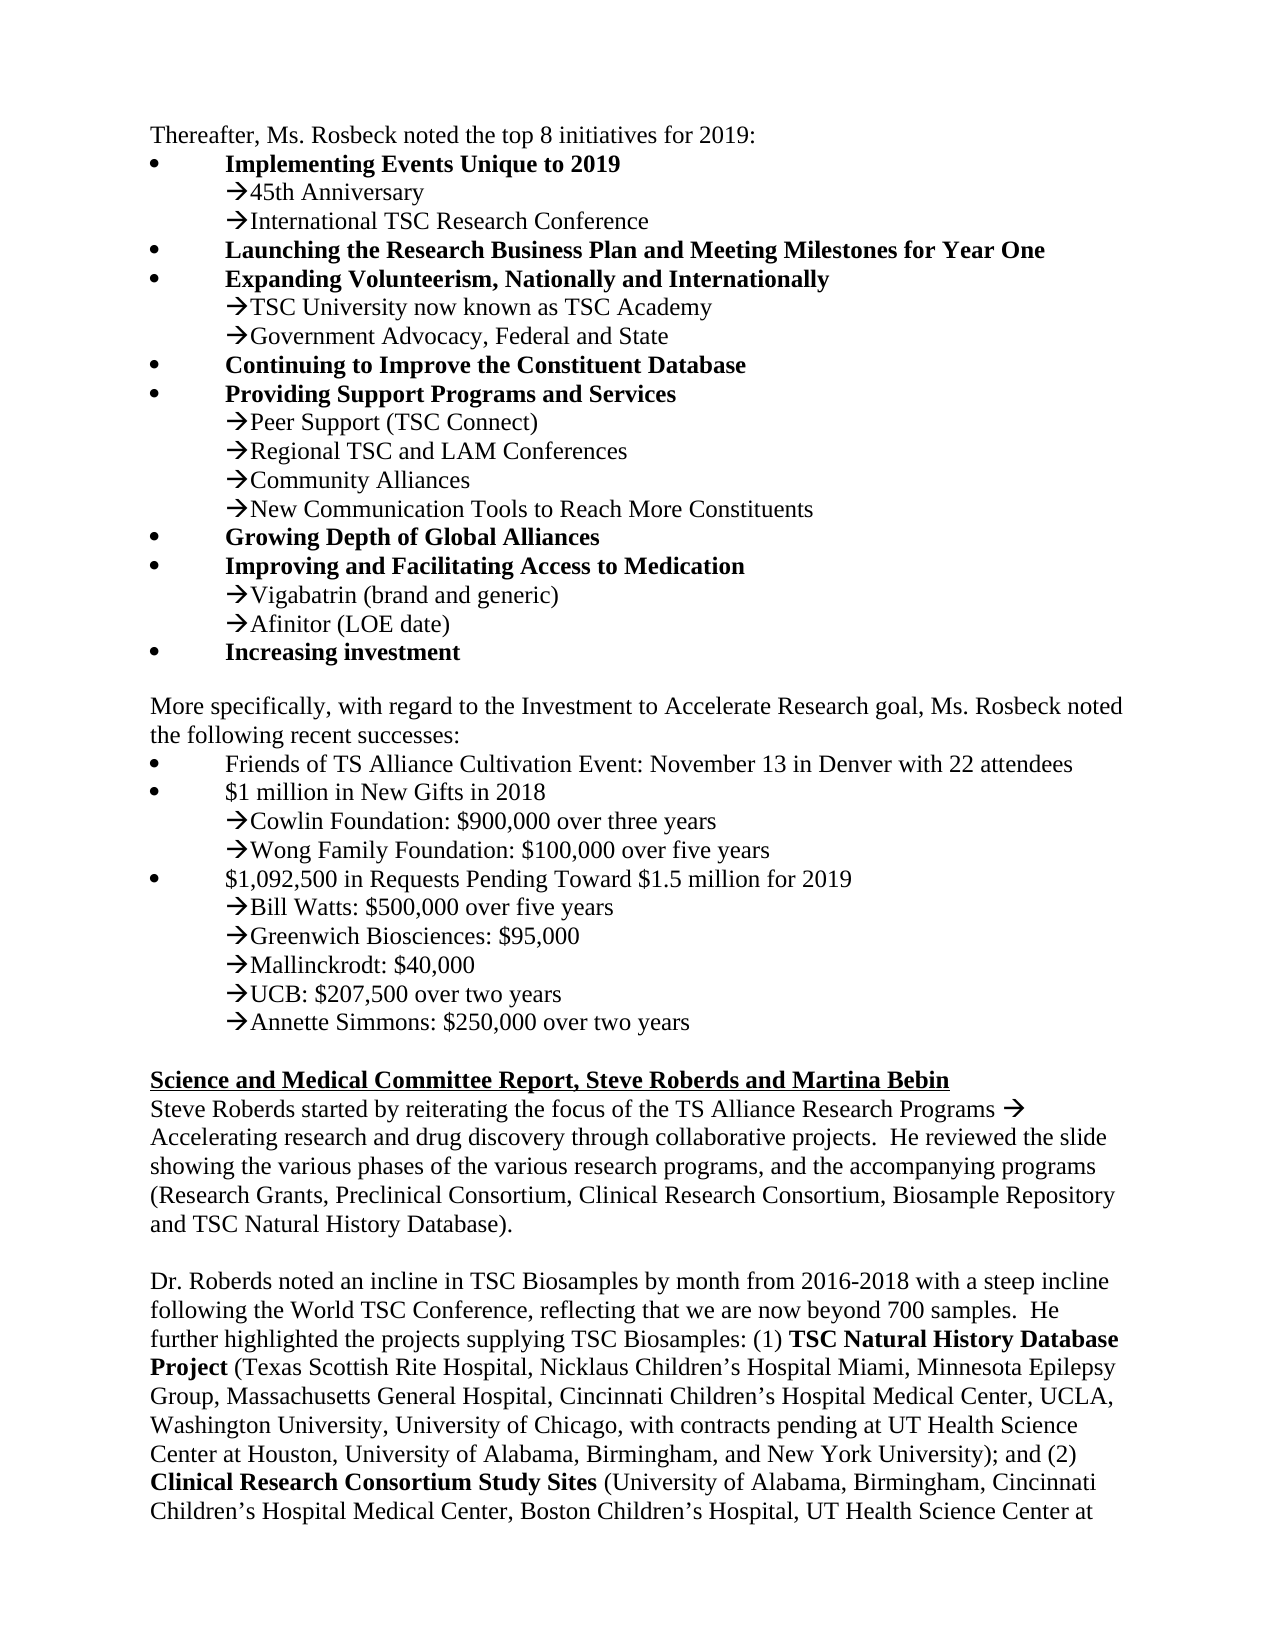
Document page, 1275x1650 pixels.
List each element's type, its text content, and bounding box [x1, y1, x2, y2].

text $1 million in New Gifts in 2018 [150, 777, 1125, 806]
text Friends of TS Alliance Cultivation Event: November 13 in Denver with 22 attendees [150, 749, 1125, 777]
text Thereafter, Ms. Rosbeck noted the top 8 initiatives for 2019: [150, 120, 1125, 149]
text Community Alliances [150, 465, 1125, 494]
list Bill Watts: $500,000 over five years [225, 892, 1125, 921]
text Vigabatrin (brand and generic) [150, 580, 1125, 609]
text Growing Depth of Global Alliances [150, 522, 1125, 551]
text Increasing investment [150, 637, 1125, 666]
text Improving and Facilitating Access to Medication [150, 551, 1125, 580]
list Greenwich Biosciences: $95,000 [225, 921, 1125, 950]
text New Communication Tools to Reach More Constituents [150, 494, 1125, 522]
text TSC University now known as TSC Academy [150, 292, 1125, 321]
text Science and Medical Committee Report, Steve Roberds and Martina Bebin [150, 1065, 1125, 1094]
text More specifically, with regard to the Investment to Accelerate Research goal, Ms. Rosbeck noted the following recent successes: [150, 691, 1125, 749]
text Launching the Research Business Plan and Meeting Milestones for Year One [150, 235, 1125, 264]
list Cowlin Foundation: $900,000 over three years [225, 806, 1125, 835]
text Expanding Volunteerism, Nationally and Internationally [150, 264, 1125, 292]
text 45th Anniversary [150, 177, 1125, 206]
text Afinitor (LOE date) [150, 609, 1125, 637]
text Implementing Events Unique to 2019 [150, 149, 1125, 177]
text Peer Support (TSC Connect) [150, 407, 1125, 436]
list Mallinckrodt: $40,000 [225, 950, 1125, 979]
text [150, 1266, 1125, 1525]
text Government Advocacy, Federal and State [150, 321, 1125, 350]
text Continuing to Improve the Constituent Database [150, 350, 1125, 379]
list Annette Simmons: $250,000 over two years [225, 1007, 1125, 1036]
text Steve Roberds started by reiterating the focus of the TS Alliance Research Programs Accelerating research and drug discovery through collaborative projects. He reviewed the slide showing the various phases of the various research programs, and the accompanying programs (Research Grants, Preclinical Consortium, Clinical Research Consortium, Biosample Repository and TSC Natural History Database). [150, 1094, 1125, 1237]
text $1,092,500 in Requests Pending Toward $1.5 million for 2019 [150, 864, 1125, 892]
list Wong Family Foundation: $100,000 over five years [225, 835, 1125, 864]
text International TSC Research Conference [150, 206, 1125, 235]
text Regional TSC and LAM Conferences [150, 436, 1125, 465]
text Providing Support Programs and Services [150, 379, 1125, 407]
list UCB: $207,500 over two years [225, 979, 1125, 1007]
